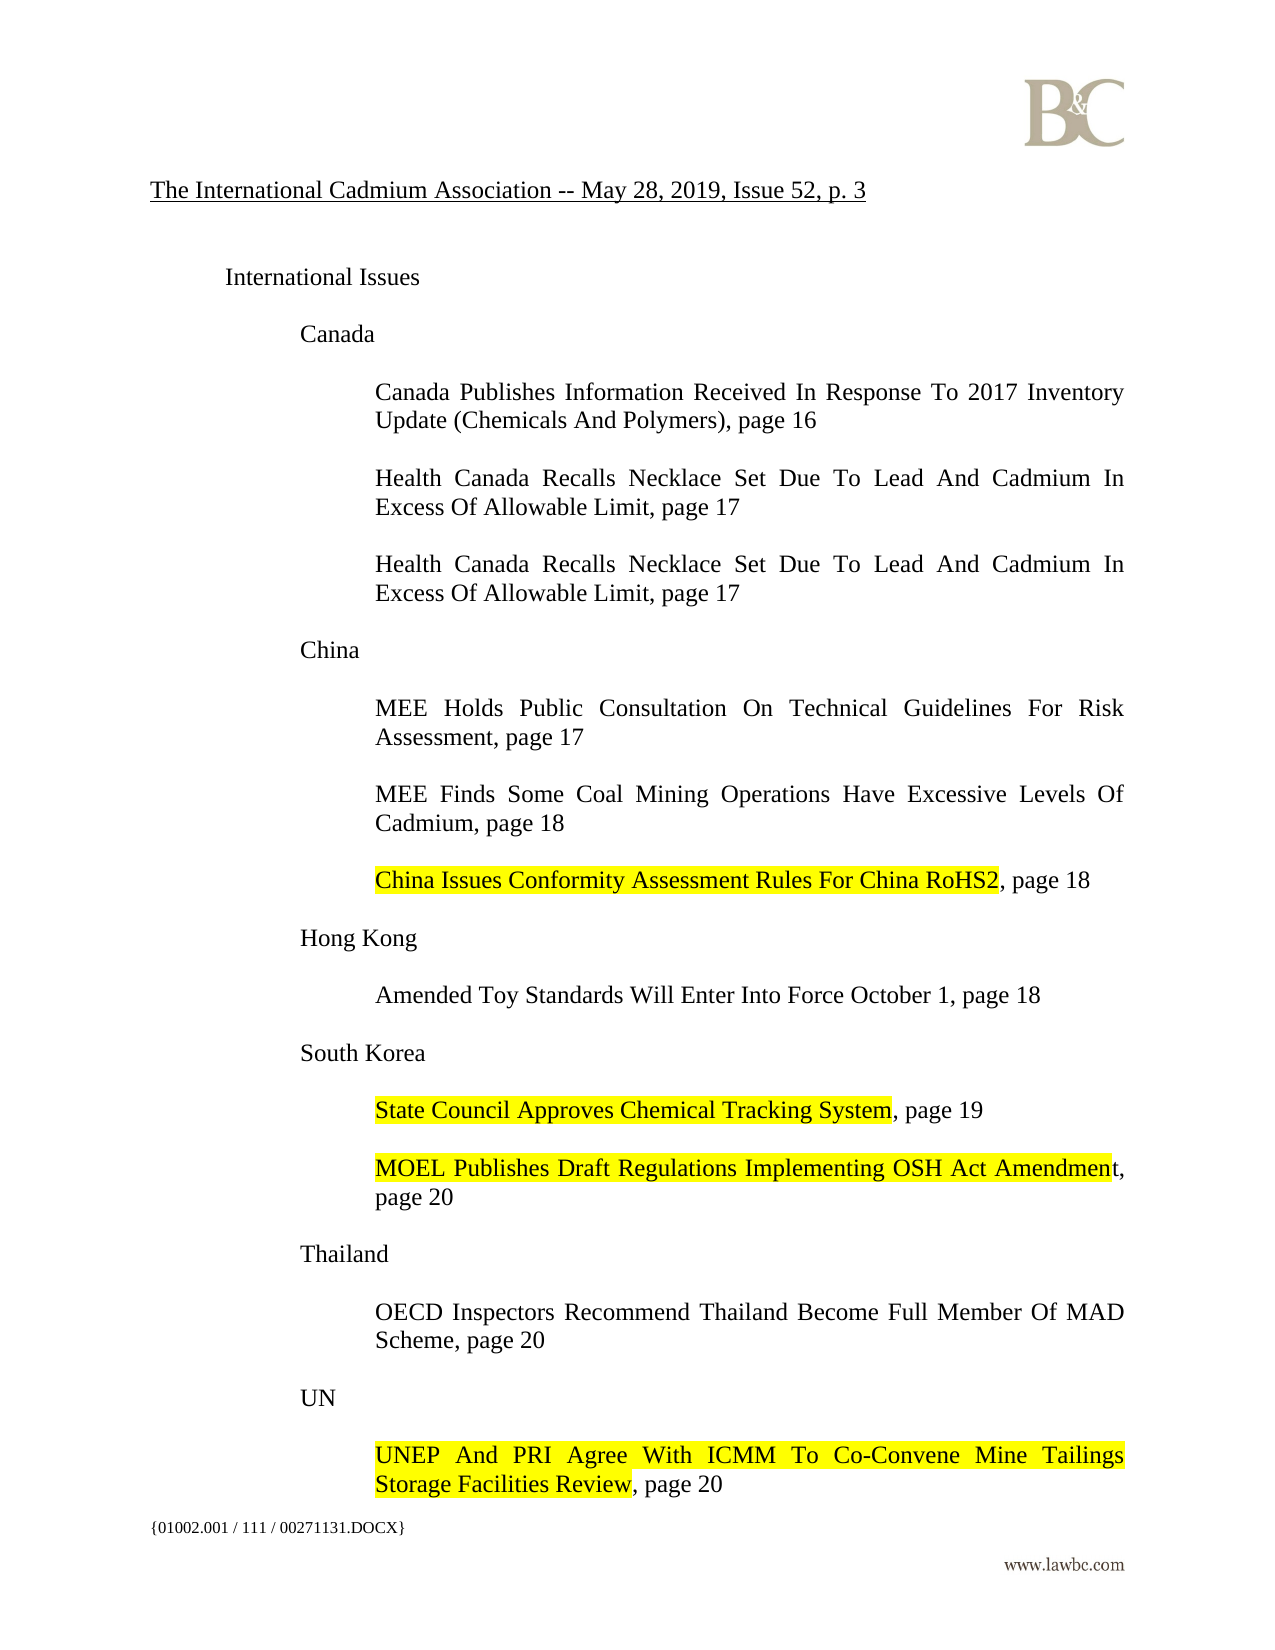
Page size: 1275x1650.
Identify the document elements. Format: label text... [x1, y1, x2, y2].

picture [1023, 75, 1125, 147]
text Canada Publishes Information Received In Response To 2017 Inventory Update (Chemicals And Polymers), page 16 [375, 377, 1125, 434]
text Health Canada Recalls Necklace Set Due To Lead And Cadmium In Excess Of Allowable Limit, page 17 [375, 549, 1125, 607]
text China [300, 636, 1125, 664]
text MEE Finds Some Coal Mining Operations Have Excessive Levels Of Cadmium, page 18 [375, 779, 1125, 837]
text Thailand [300, 1239, 1125, 1268]
text UN [300, 1383, 1125, 1412]
picture [1000, 1555, 1125, 1575]
text South Korea [300, 1038, 1125, 1067]
text UNEP And PRI Agree With ICMM To Co-Convene Mine Tailings Storage Facilities Review, page 20 [632, 1469, 1125, 1498]
text Health Canada Recalls Necklace Set Due To Lead And Cadmium In Excess Of Allowable Limit, page 17 [375, 463, 1125, 521]
text Canada [300, 319, 1125, 348]
text International Issues [225, 262, 1125, 291]
text Amended Toy Standards Will Enter Into Force October 1, page 18 [375, 981, 1125, 1009]
text Hong Kong [300, 923, 1125, 952]
text State Council Approves Chemical Tracking System, page 19 [892, 1096, 1125, 1124]
text MOEL Publishes Draft Regulations Implementing OSH Act Amendment, page 20 [375, 1153, 1125, 1211]
text OECD Inspectors Recommend Thailand Become Full Member Of MAD Scheme, page 20 [375, 1297, 1125, 1354]
text MEE Holds Public Consultation On Technical Guidelines For Risk Assessment, page 17 [375, 693, 1125, 751]
